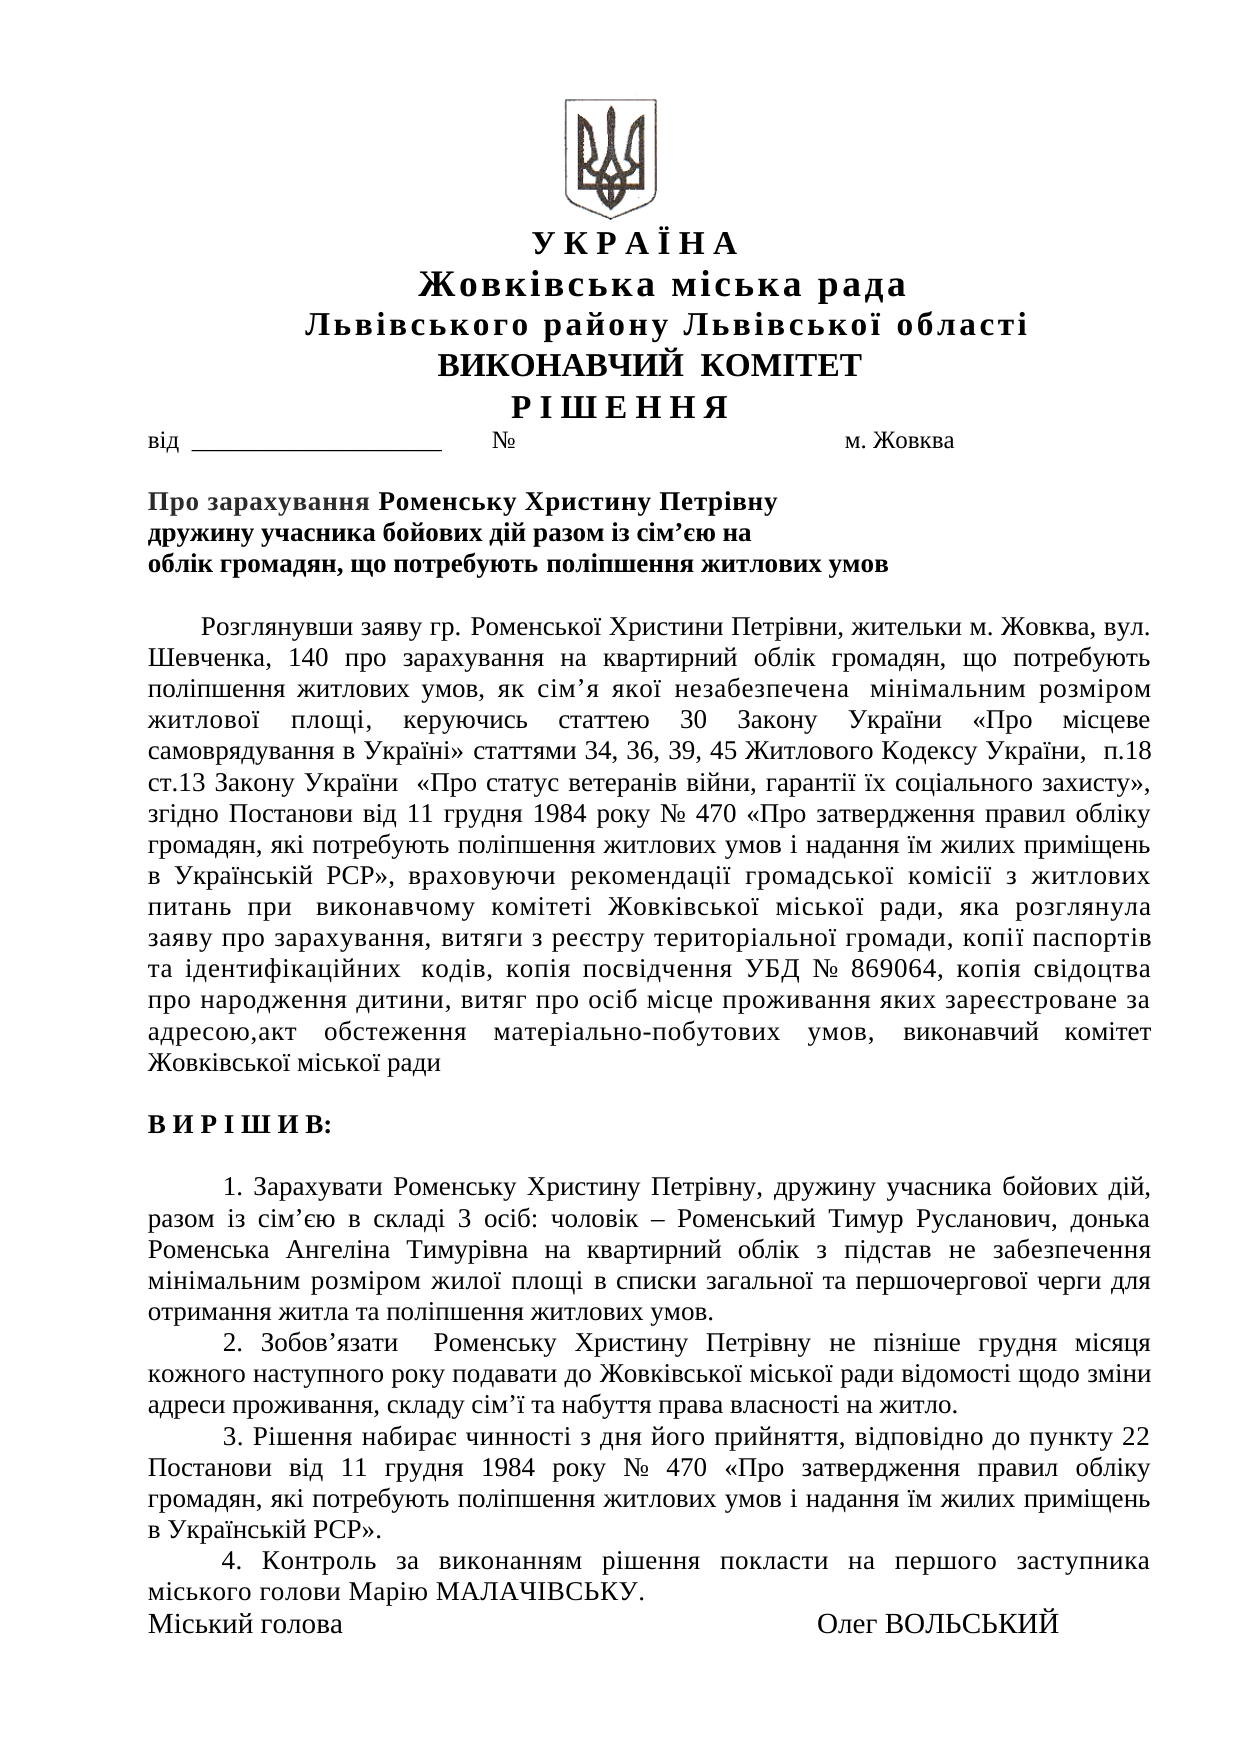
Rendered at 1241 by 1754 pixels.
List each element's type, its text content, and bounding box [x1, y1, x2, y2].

text 2. Зобов’язати Роменську Христину Петрівну не пізніше грудня місяця кожного наступного року подавати до Жовківської міської ради відомості щодо зміни адреси проживання, складу сім’ї та набуття права власності на житло. [148, 1382, 1152, 1420]
text дружину учасника бойових дій разом із сім’єю на [148, 516, 1152, 548]
text Про зарахування Роменську Христину Петрівну [148, 485, 1152, 516]
text 1. Зарахувати Роменську Христину Петрівну, дружину учасника бойових дій, разом із сім’єю в складі 3 осіб: чоловік – Роменський Тимур Русланович, донька Роменська Ангеліна Тимурівна на квартирний облік з підстав не забезпечення мінімальним розміром жилої площі в списки загальної та першочергової черги для отримання житла та поліпшення житлових умов. [148, 1171, 1152, 1326]
text В И Р І Ш И В: [148, 1108, 1152, 1139]
subtitle Жовківська міська рада [148, 261, 1152, 304]
text 3. Рішення набирає чинності з дня його прийняття, відповідно до пункту 22 Постанови від 11 грудня 1984 року № 470 «Про затвердження правил обліку громадян, які потребують поліпшення житлових умов і надання їм жилих приміщень в Українській РСР». [148, 1420, 1152, 1544]
subtitle Львівського району Львівської області [148, 304, 1152, 343]
text 2. Зобов’язати Роменську Христину Петрівну не пізніше грудня місяця кожного наступного року подавати до Жовківської міської ради відомості щодо зміни адреси проживання, складу сім’ї та набуття права власності на житло. [148, 1326, 1152, 1381]
text від ____________________ № м. Жовква [148, 425, 1152, 454]
subtitle ВИКОНАВЧИЙ КОМІТЕТ [148, 346, 1152, 384]
subtitle У К Р А Ї Н А [148, 223, 1152, 261]
text РІШЕННЯ [148, 387, 1152, 425]
text Міський голова Олег ВОЛЬСЬКИЙ [148, 1607, 1152, 1640]
text облік громадян, що потребують поліпшення житлових умов [148, 548, 1152, 579]
text Розглянувши заяву гр. Роменської Христини Петрівни, жительки м. Жовква, вул. Шевченка, 140 про зарахування на квартирний облік громадян, що потребують поліпшення житлових умов, як сім’я якої незабезпечена мінімальним розміром житлової площі, керуючись статтею 30 Закону України «Про місцеве самоврядування в Україні» статтями 34, 36, 39, 45 Житлового Кодексу України, п.18 ст.13 Закону України «Про статус ветеранів війни, гарантії їх соціального захисту», згідно Постанови від 11 грудня 1984 року № 470 «Про затвердження правил обліку громадян, які потребують поліпшення житлових умов і надання їм жилих приміщень в Українській РСР», враховуючи рекомендації громадської комісії з житлових питань при виконавчому комітеті Жовківської міської ради, яка розглянула заяву про зарахування, витяги з реєстру територіальної громади, копії паспортів та ідентифікаційних кодів, копія посвідчення УБД № 869064, копія свідоцтва про народження дитини, витяг про осіб місце проживання яких зареєстроване за адресою,акт обстеження матеріально-побутових умов, виконавчий комітет Жовківської міської ради [148, 610, 1152, 1077]
text 4. Контроль за виконанням рішення покласти на першого заступника міського голови Марію МАЛАЧІВСЬКУ. [148, 1544, 1152, 1607]
